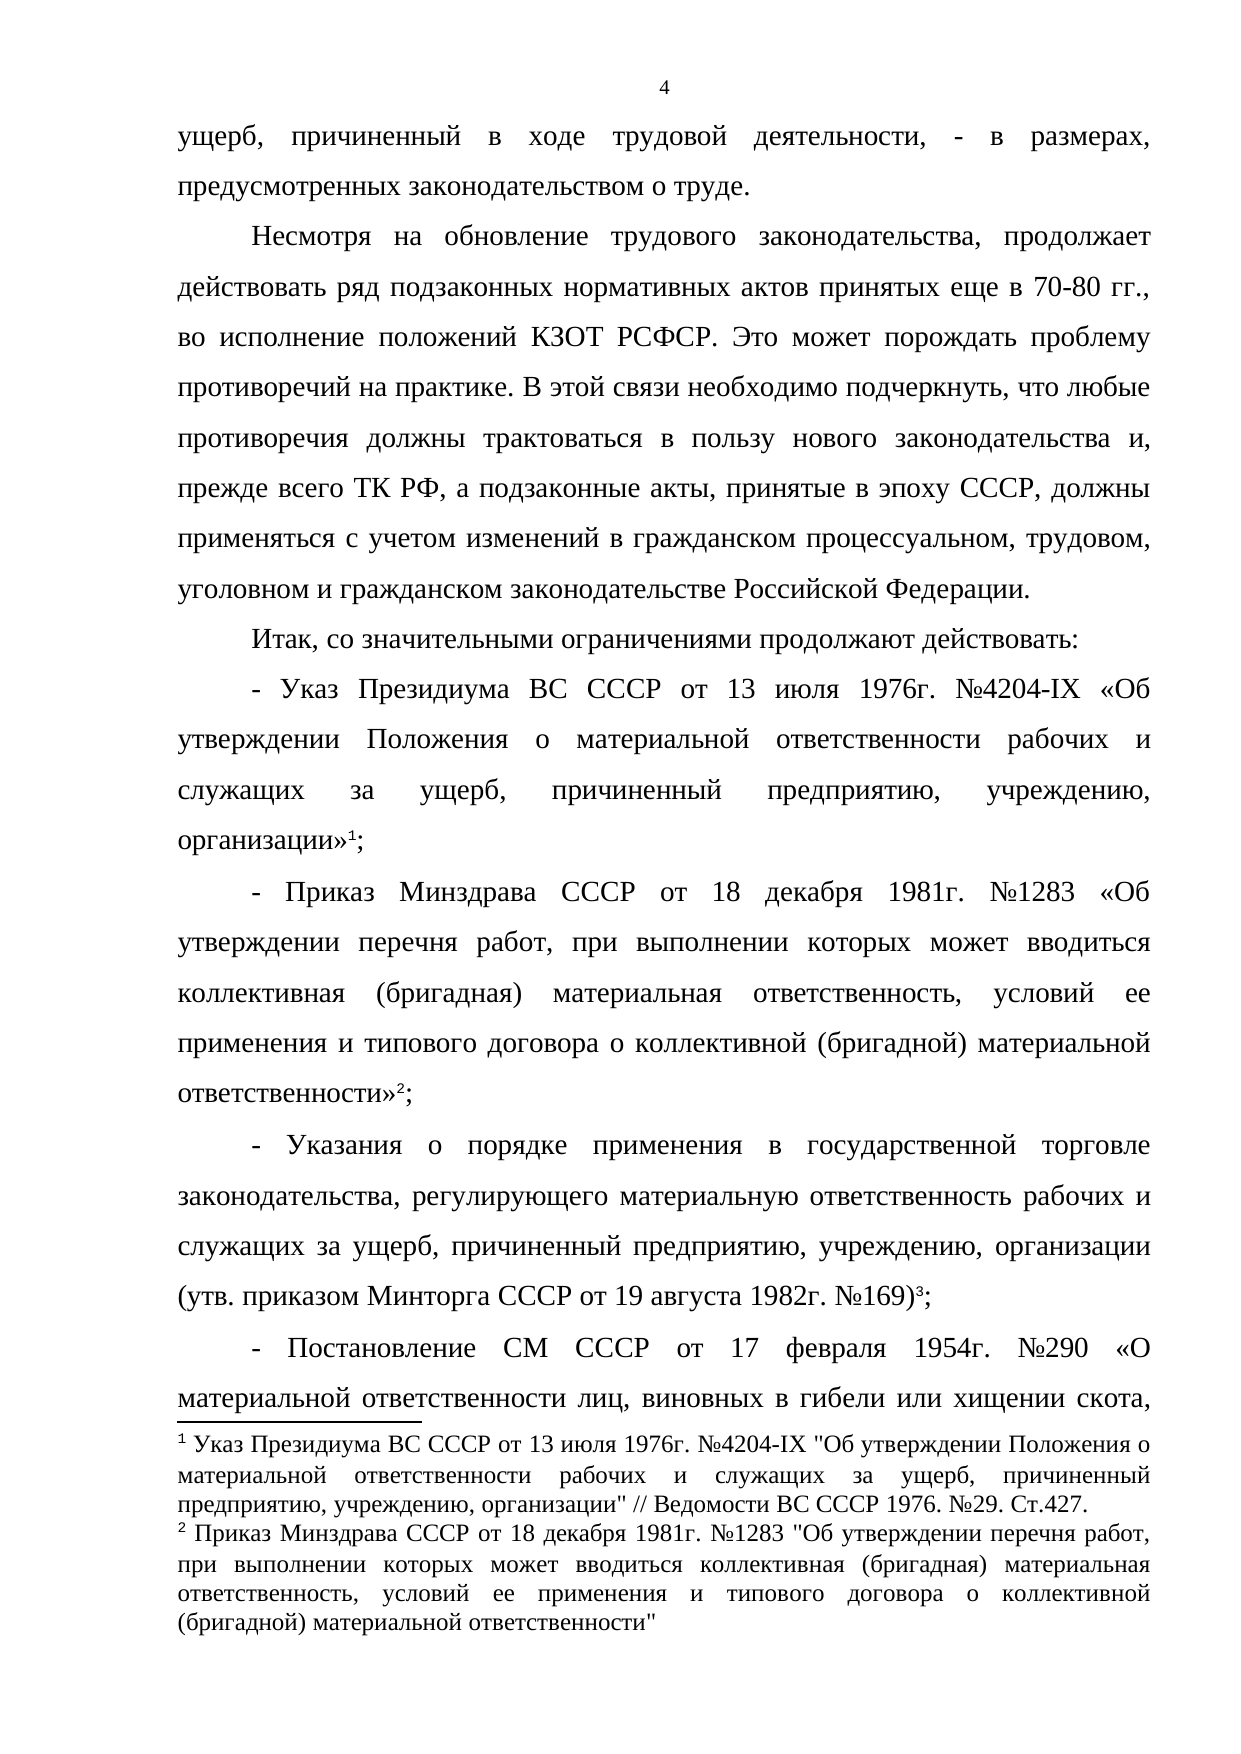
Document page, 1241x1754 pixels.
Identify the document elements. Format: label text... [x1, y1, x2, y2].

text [177, 1330, 1152, 1414]
text Несмотря на обновление трудового законодательства, продолжает действовать ряд подзаконных нормативных актов принятых еще в 70-80 гг., во исполнение положений КЗОТ РСФСР. Это может порождать проблему противоречий на практике. В этой связи необходимо подчеркнуть, что любые противоречия должны трактоваться в пользу нового законодательства и, прежде всего ТК РФ, а подзаконные акты, принятые в эпоху СССР, должны применяться с учетом изменений в гражданском процессуальном, трудовом, уголовном и гражданском законодательстве Российской Федерации. [177, 219, 1152, 604]
text - Приказ Минздрава СССР от 18 декабря 1981г. №1283 «Об утверждении перечня работ, при выполнении которых может вводиться коллективная (бригадная) материальная ответственность, условий ее применения и типового договора о коллективной (бригадной) материальной ответственности»; [177, 874, 1152, 1110]
text - Указания о порядке применения в государственной торговле законодательства, регулирующего материальную ответственность рабочих и служащих за ущерб, причиненный предприятию, учреждению, организации (утв. приказом Минторга СССР от 19 августа 1982г. №169); [177, 1127, 1152, 1313]
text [177, 118, 1152, 202]
text - Указ Президиума ВС СССР от 13 июля 1976г. №4204-IX «Об утверждении Положения о материальной ответственности рабочих и служащих за ущерб, причиненный предприятию, учреждению, организации»; [177, 672, 1152, 857]
text Итак, со значительными ограничениями продолжают действовать: [177, 621, 1152, 655]
